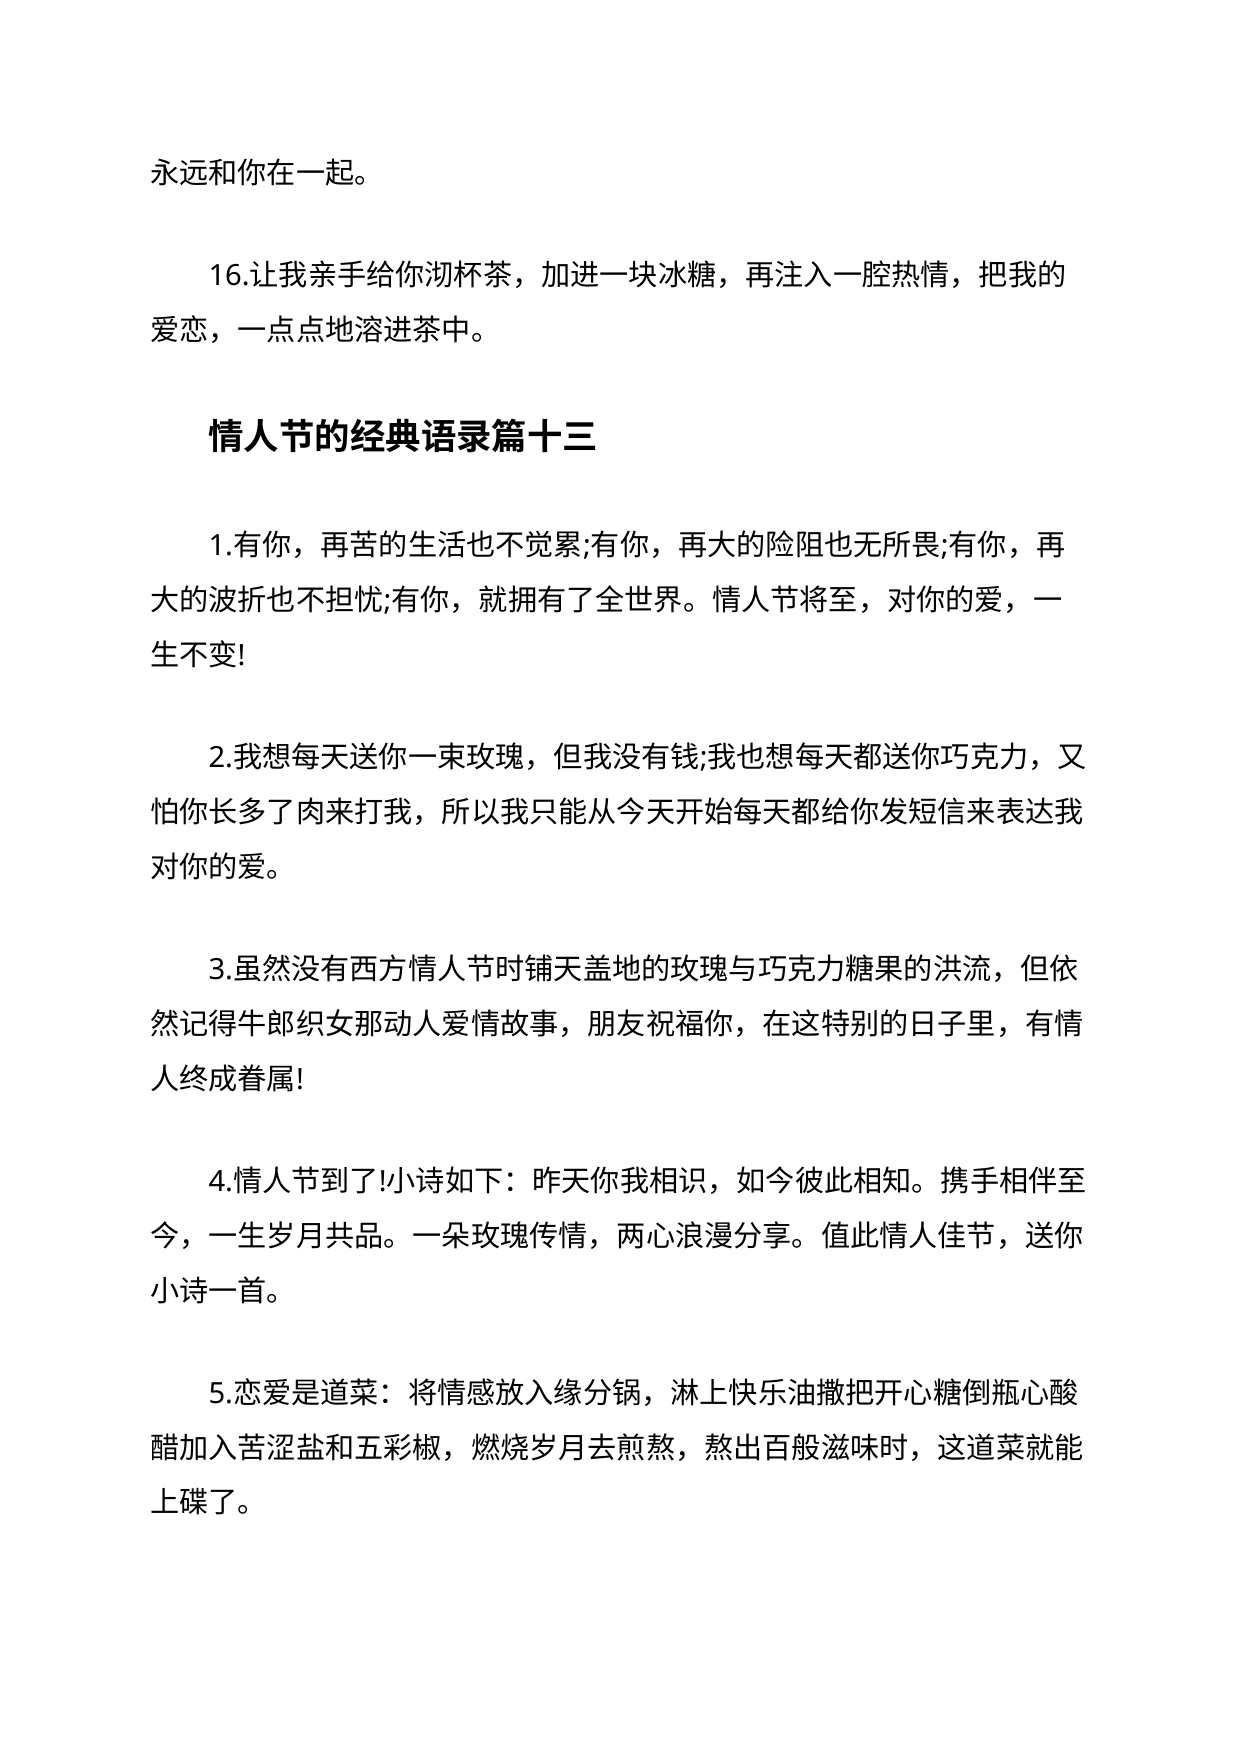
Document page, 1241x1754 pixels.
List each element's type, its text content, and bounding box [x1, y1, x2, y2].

text 1.有你，再苦的生活也不觉累;有你，再大的险阻也无所畏;有你，再大的波折也不担忧;有你，就拥有了全世界。情人节将至，对你的爱，一生不变! [150, 522, 1090, 674]
text 2.我想每天送你一束玫瑰，但我没有钱;我也想每天都送你巧克力，又怕你长多了肉来打我，所以我只能从今天开始每天都给你发短信来表达我对你的爱。 [150, 734, 1090, 886]
text 3.虽然没有西方情人节时铺天盖地的玫瑰与巧克力糖果的洪流，但依然记得牛郎织女那动人爱情故事，朋友祝福你，在这特别的日子里，有情人终成眷属! [150, 946, 1090, 1098]
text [150, 150, 1090, 192]
text 16.让我亲手给你沏杯茶，加进一块冰糖，再注入一腔热情，把我的爱恋，一点点地溶进茶中。 [150, 252, 1090, 349]
text 5.恋爱是道菜：将情感放入缘分锅，淋上快乐油撒把开心糖倒瓶心酸醋加入苦涩盐和五彩椒，燃烧岁月去煎熬，熬出百般滋味时，这道菜就能上碟了。 [150, 1369, 1090, 1521]
text 4.情人节到了!小诗如下：昨天你我相识，如今彼此相知。携手相伴至今，一生岁月共品。一朵玫瑰传情，两心浪漫分享。值此情人佳节，送你小诗一首。 [150, 1157, 1090, 1310]
text 情人节的经典语录篇十三 [150, 408, 1090, 460]
